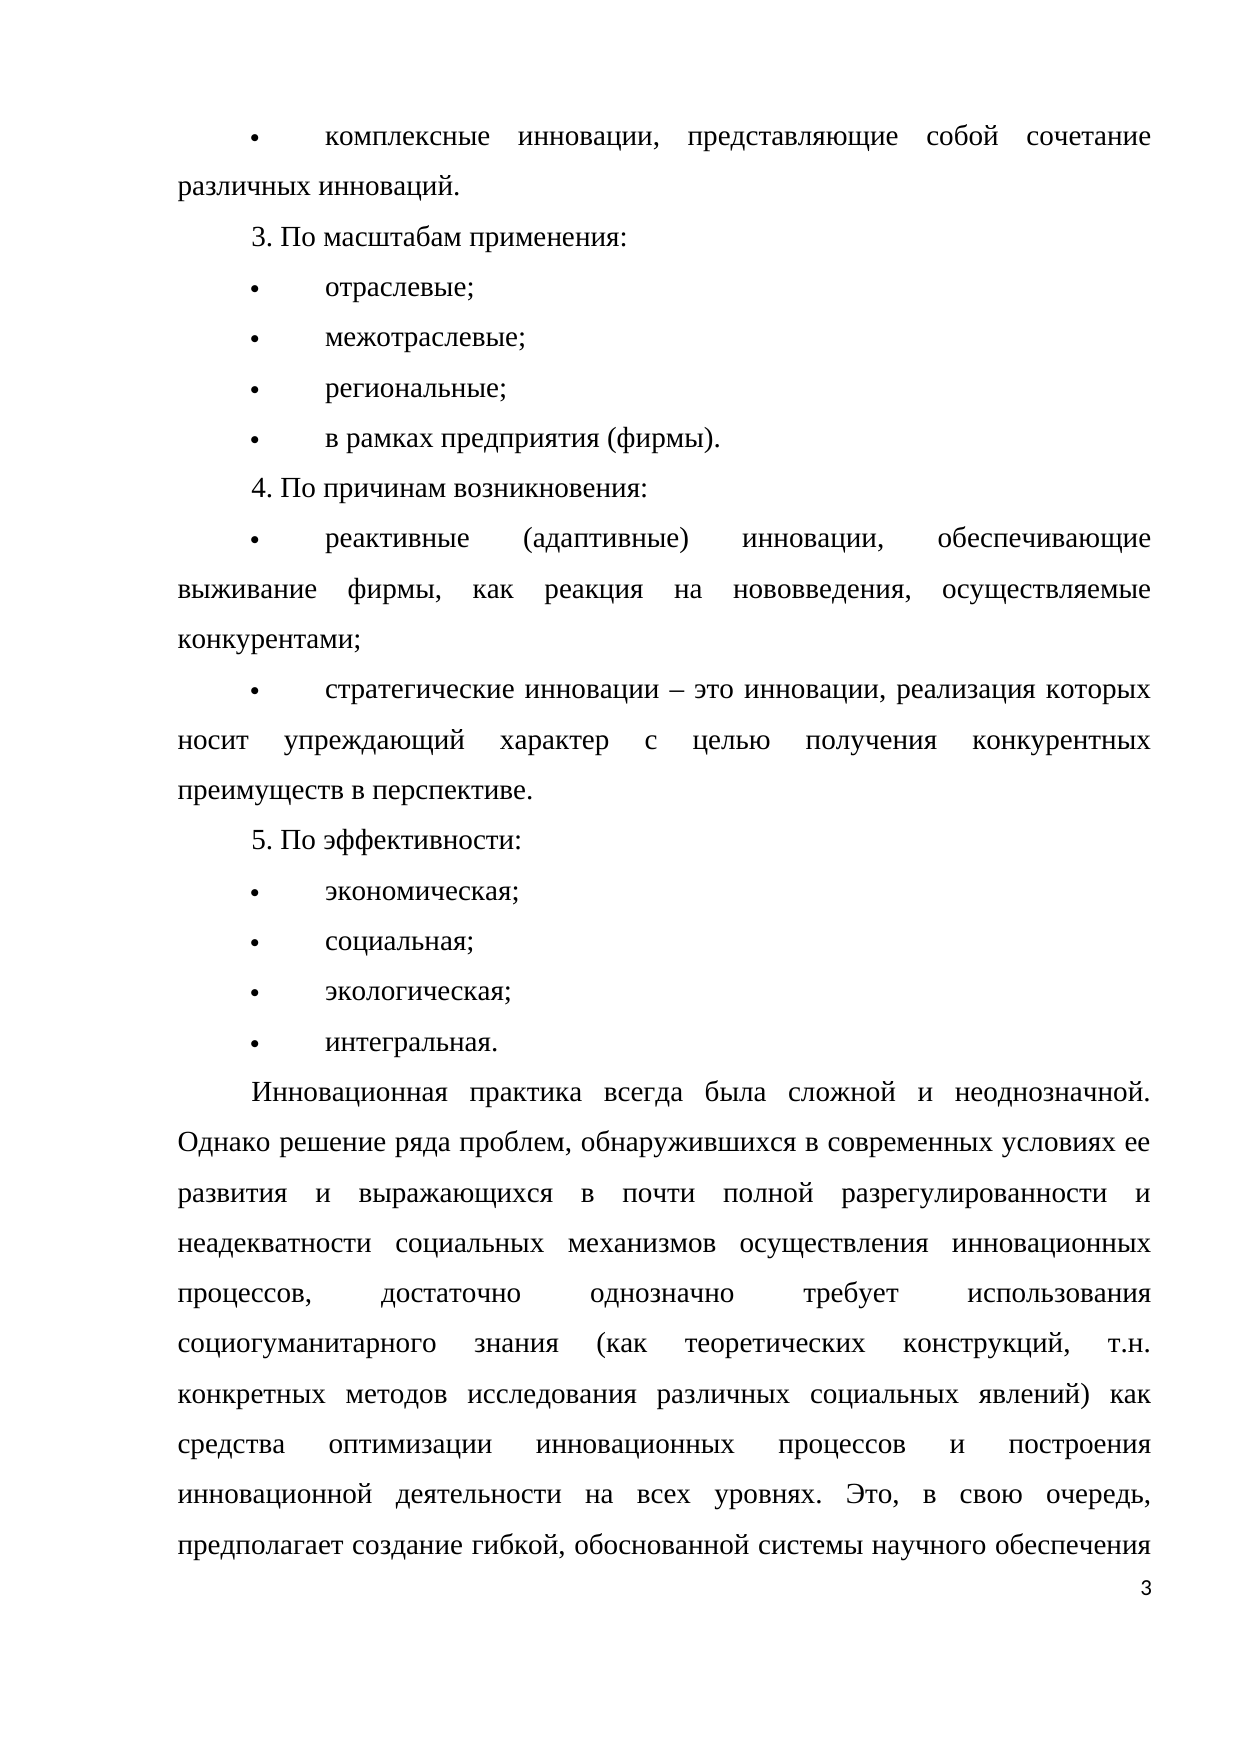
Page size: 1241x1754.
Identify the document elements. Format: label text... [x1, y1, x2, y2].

list в рамках предприятия (фирмы). [177, 420, 1152, 453]
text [177, 1074, 1152, 1560]
list региональные; [177, 370, 1152, 403]
text 4. По причинам возникновения: [177, 470, 1152, 504]
list межотраслевые; [177, 319, 1152, 353]
list экологическая; [177, 973, 1152, 1007]
list экономическая; [177, 873, 1152, 906]
list социальная; [177, 923, 1152, 957]
list комплексные инновации, представляющие собой сочетание различных инноваций. [177, 118, 1152, 202]
list стратегические инновации – это инновации, реализация которых носит упреждающий характер с целью получения конкурентных преимуществ в перспективе. [177, 672, 1152, 806]
list реактивные (адаптивные) инновации, обеспечивающие выживание фирмы, как реакция на нововведения, осуществляемые конкурентами; [177, 521, 1152, 655]
list отраслевые; [177, 269, 1152, 303]
list интегральная. [177, 1024, 1152, 1057]
text 3. По масштабам применения: [177, 219, 1152, 252]
text 5. По эффективности: [177, 822, 1152, 856]
